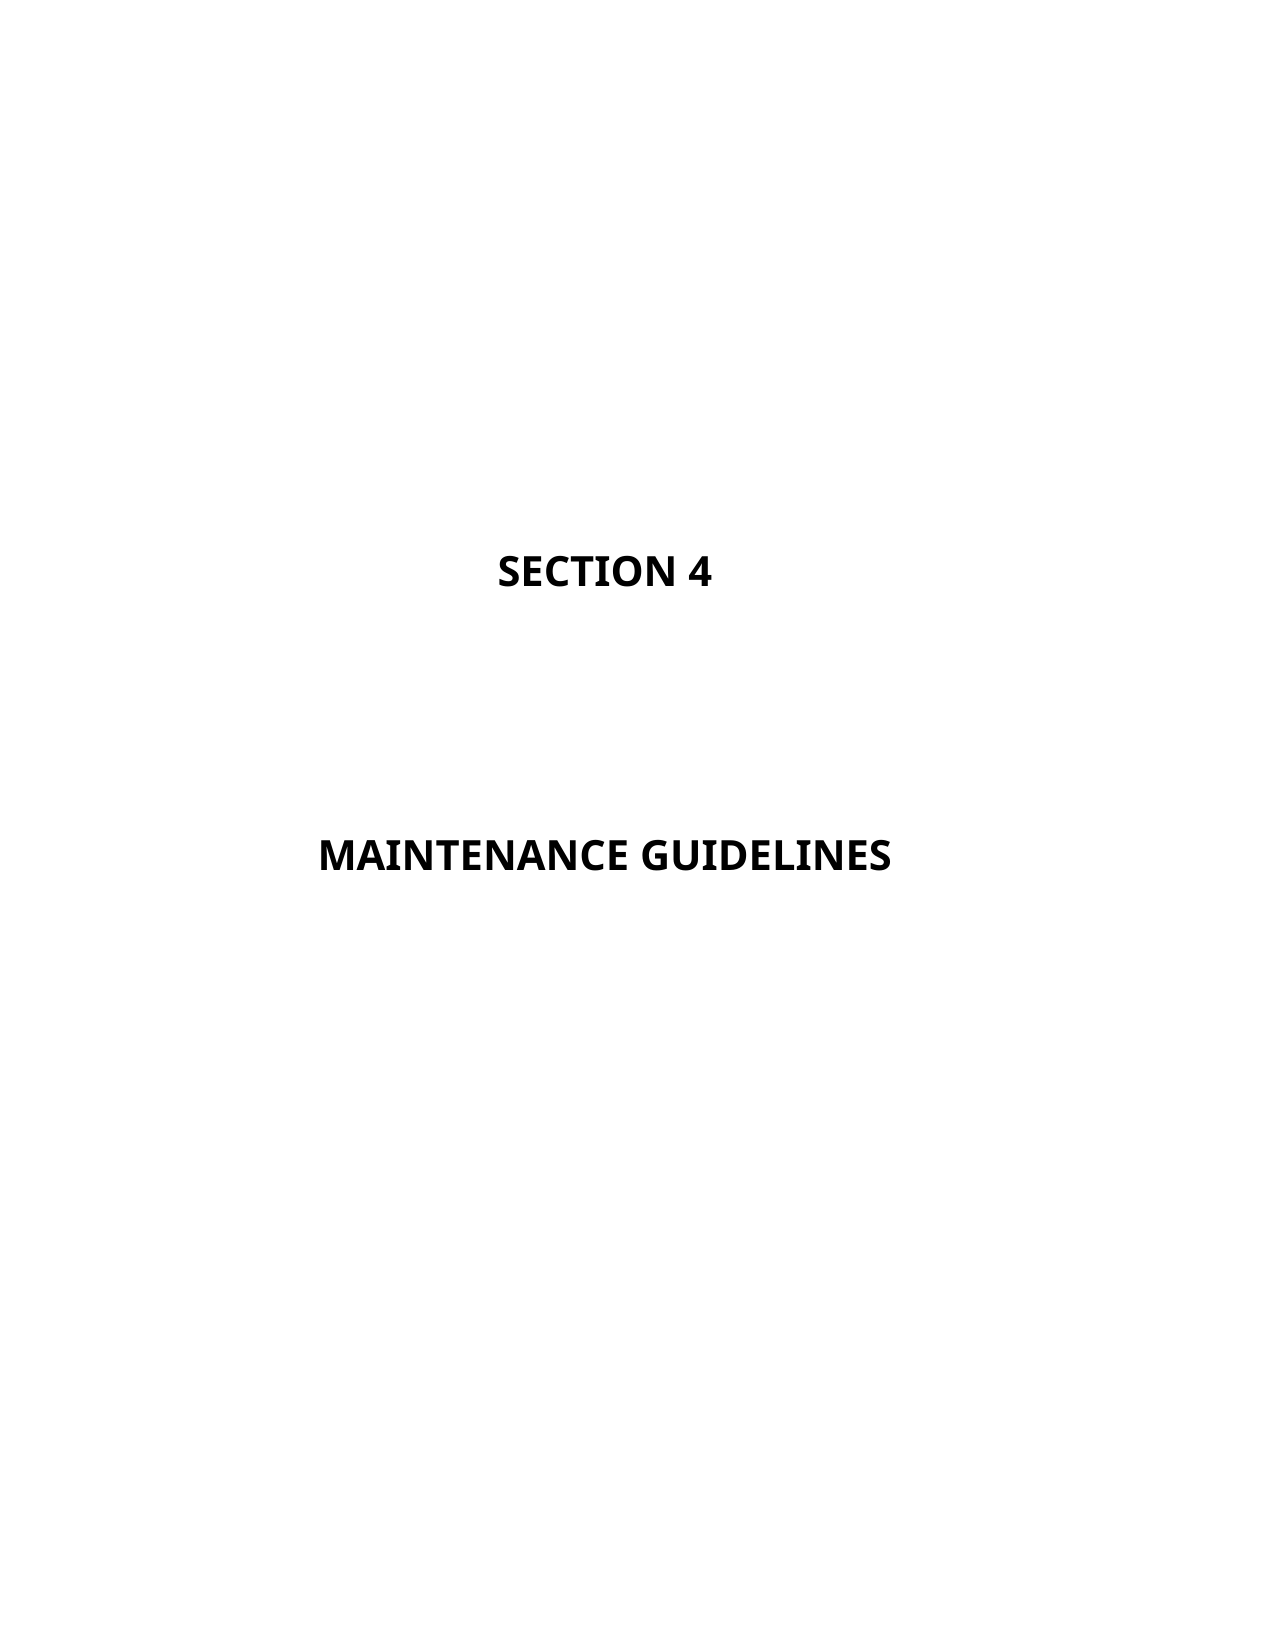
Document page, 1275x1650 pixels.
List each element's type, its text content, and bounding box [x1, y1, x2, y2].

text Section 4 [150, 542, 1059, 599]
text Maintenance Guidelines [150, 826, 1059, 883]
